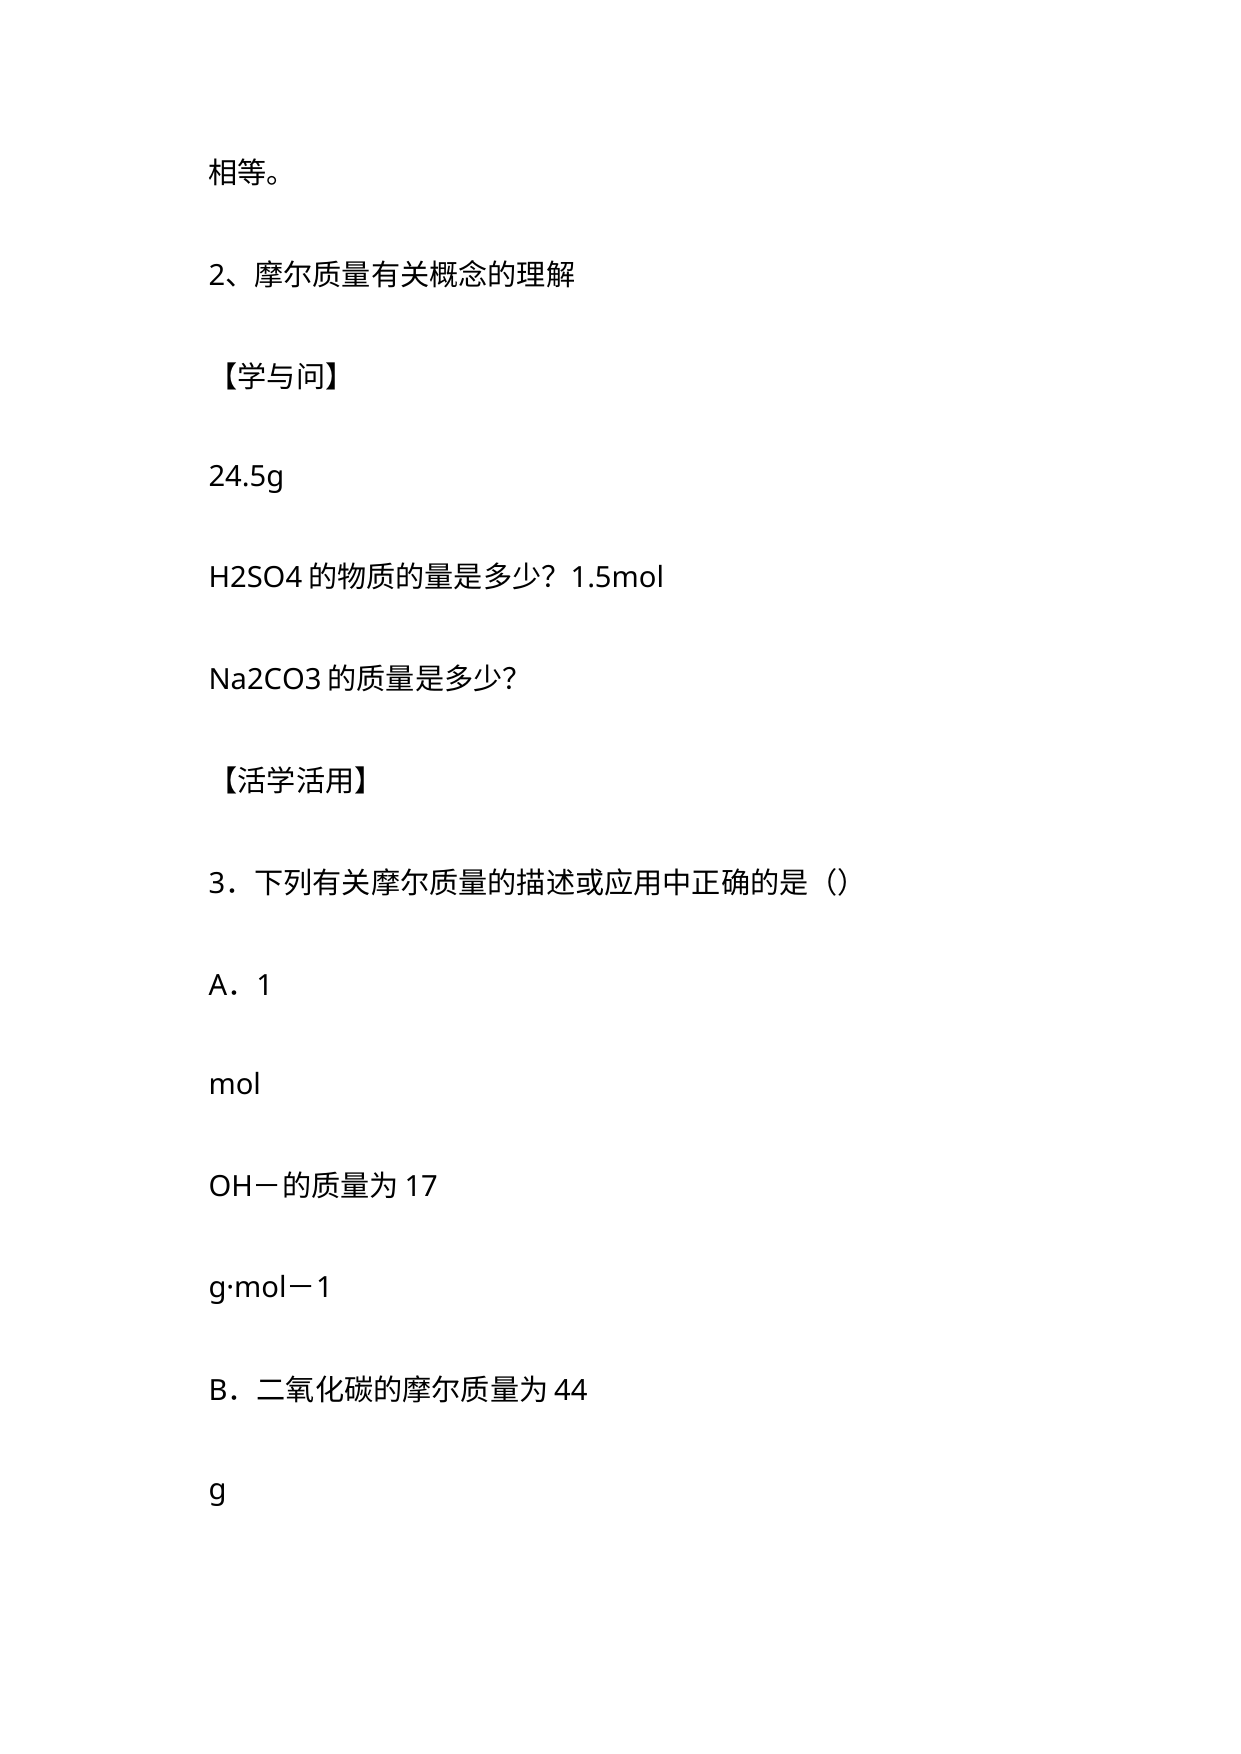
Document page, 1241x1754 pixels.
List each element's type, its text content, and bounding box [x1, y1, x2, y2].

text 2、摩尔质量有关概念的理解 [150, 252, 1090, 294]
text 24.5g [150, 456, 1090, 495]
text mol [150, 1064, 1090, 1103]
text 【活学活用】 [150, 758, 1090, 800]
text A．1 [150, 962, 1090, 1004]
text B．二氧化碳的摩尔质量为44 [150, 1366, 1090, 1408]
text 【学与问】 [150, 354, 1090, 396]
text H2SO4的物质的量是多少？1.5mol [150, 554, 1090, 596]
text g [150, 1468, 1090, 1508]
text Na2CO3的质量是多少？ [150, 656, 1090, 698]
text OH－的质量为17 [150, 1162, 1090, 1204]
text 相等。 [150, 150, 1090, 192]
text g·mol－1 [150, 1264, 1090, 1306]
text 3．下列有关摩尔质量的描述或应用中正确的是（） [150, 860, 1090, 902]
